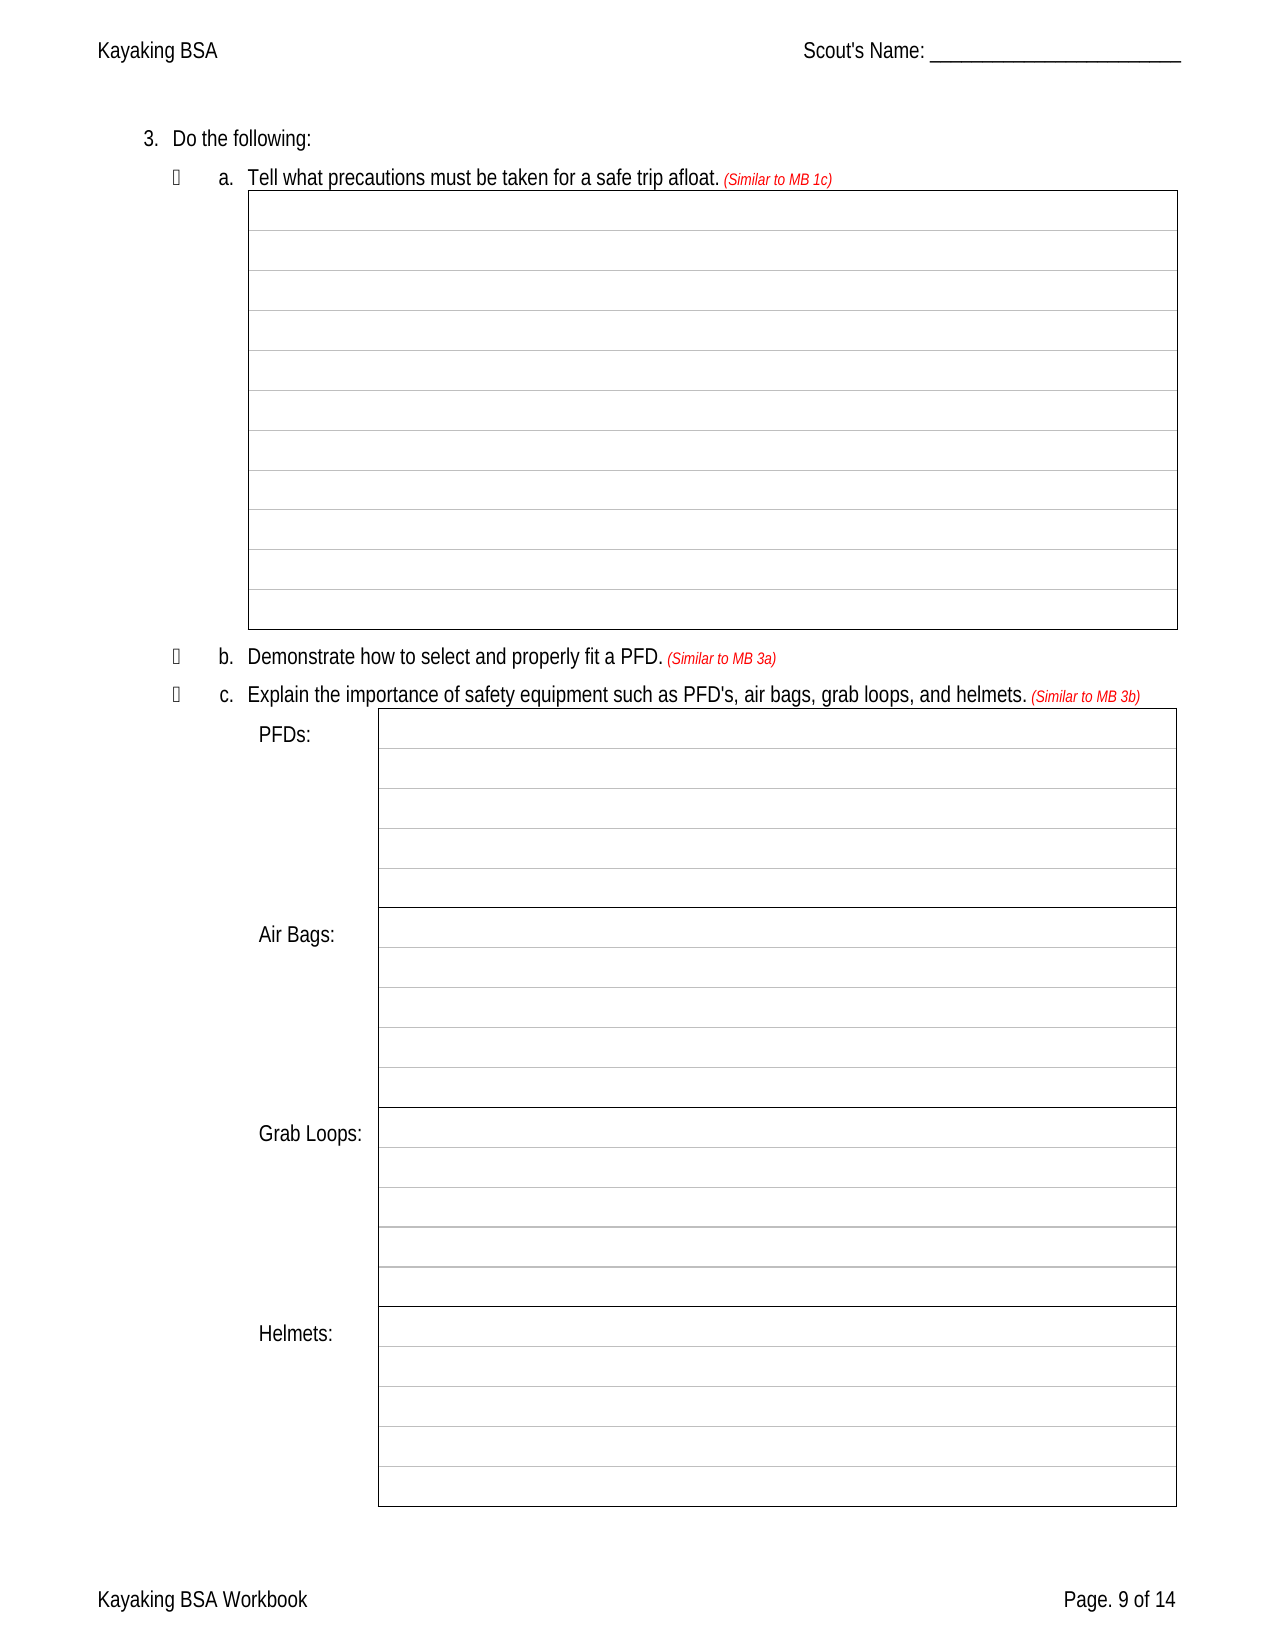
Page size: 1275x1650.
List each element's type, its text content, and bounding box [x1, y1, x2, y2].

table_cell Helmets: [248, 1306, 378, 1506]
table_cell [379, 1028, 1176, 1067]
table_cell [379, 1467, 1176, 1506]
table_cell [379, 1347, 1176, 1386]
table_cell [379, 1268, 1176, 1306]
table_cell [379, 1427, 1176, 1466]
table_cell [249, 391, 1177, 429]
table_cell [379, 948, 1176, 987]
table_cell [379, 1068, 1176, 1107]
text a. Tell what precautions must be taken for a safe trip afloat. (Similar to MB 1c) [172, 164, 1177, 190]
table_cell [379, 749, 1176, 788]
table_cell [379, 829, 1176, 867]
table_cell [379, 1148, 1176, 1187]
table_cell [249, 590, 1177, 629]
table_header [249, 191, 1177, 230]
table_cell [249, 510, 1177, 549]
table_cell [379, 1108, 1176, 1147]
table_header [379, 709, 1176, 748]
table_header PFDs: [248, 708, 378, 907]
table_cell [379, 1228, 1176, 1266]
table_cell [249, 231, 1177, 270]
table_cell [379, 908, 1176, 947]
table_cell [379, 869, 1176, 907]
table_cell [379, 988, 1176, 1027]
text b. Demonstrate how to select and properly fit a PFD. (Similar to MB 3a) [172, 643, 1177, 669]
table_cell [249, 471, 1177, 509]
table_cell [249, 271, 1177, 310]
table_cell [379, 1307, 1176, 1346]
table_cell Grab Loops: [248, 1107, 378, 1306]
table_cell Air Bags: [248, 907, 378, 1107]
table_cell [249, 311, 1177, 350]
table_cell [379, 1387, 1176, 1426]
text c. Explain the importance of safety equipment such as PFD's, air bags, grab loops, and helmets. (Similar to MB 3b) [172, 681, 1177, 708]
table_cell [379, 1188, 1176, 1226]
text 3. Do the following: [97, 125, 1177, 151]
table_cell [249, 351, 1177, 390]
table_cell [249, 431, 1177, 469]
table_cell [379, 789, 1176, 827]
table_cell [249, 550, 1177, 589]
